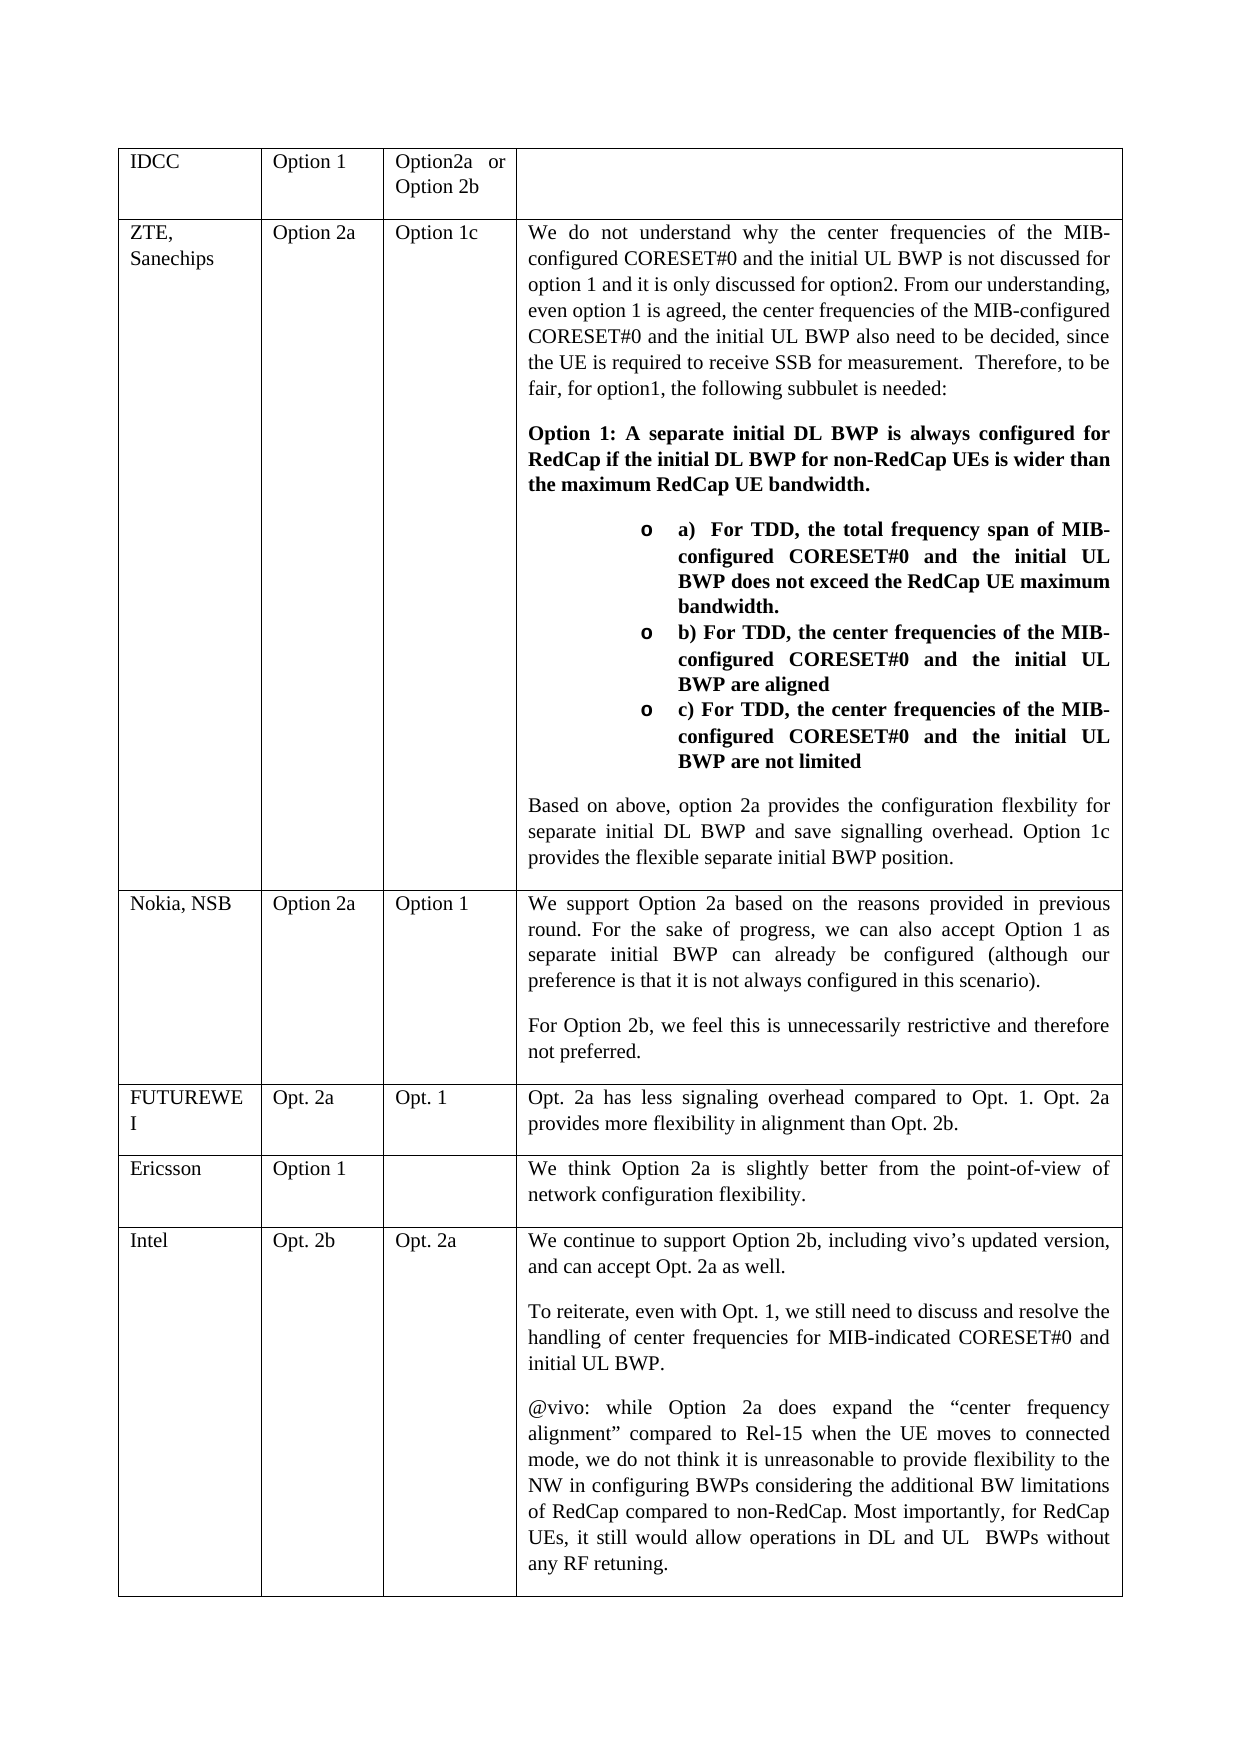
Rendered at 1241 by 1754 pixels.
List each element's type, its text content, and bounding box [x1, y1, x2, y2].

table_cell Opt. 2a [384, 1228, 516, 1596]
table_cell Opt. 1 [384, 1085, 516, 1155]
table_cell Ericsson [119, 1156, 261, 1227]
table_cell Option 2a [262, 891, 383, 1084]
table_cell ZTE, Sanechips [119, 220, 261, 889]
table_cell We support Option 2a based on the reasons provided in previous round. For the sake of progress, we can also accept Option 1 as separate initial BWP can already be configured (although our preference is that it is not always configured in this scenario). For Option 2b, we feel this is unnecessarily restrictive and therefore not preferred. [517, 891, 1122, 1084]
table_cell [517, 149, 1122, 219]
table_cell Opt. 2a [262, 1085, 383, 1155]
table_cell Option 1 [384, 891, 516, 1084]
table_cell Option 2a [262, 220, 383, 889]
table_cell Opt. 2a has less signaling overhead compared to Opt. 1. Opt. 2a provides more flexibility in alignment than Opt. 2b. [517, 1085, 1122, 1155]
table_cell Intel [119, 1228, 261, 1596]
table_cell We think Option 2a is slightly better from the point-of-view of network configuration flexibility. [517, 1156, 1122, 1227]
table_cell [384, 1156, 516, 1227]
table_cell Option 1 [262, 1156, 383, 1227]
table_cell Option 1 [262, 149, 383, 219]
table_cell Option 1c [384, 220, 516, 889]
table_cell Nokia, NSB [119, 891, 261, 1084]
table_cell We do not understand why the center frequencies of the MIB-configured CORESET#0 and the initial UL BWP is not discussed for option 1 and it is only discussed for option2. From our understanding, even option 1 is agreed, the center frequencies of the MIB-configured CORESET#0 and the initial UL BWP also need to be decided, since the UE is required to receive SSB for measurement. Therefore, to be fair, for option1, the following subbulet is needed: Option 1: A separate initial DL BWP is always configured for RedCap if the initial DL BWP for non-RedCap UEs is wider than the maximum RedCap UE bandwidth. a) For TDD, the total frequency span of MIB-configured CORESET#0 and the initial UL BWP does not exceed the RedCap UE maximum bandwidth. b) For TDD, the center frequencies of the MIB-configured CORESET#0 and the initial UL BWP are aligned c) For TDD, the center frequencies of the MIB-configured CORESET#0 and the initial UL BWP are not limited Based on above, option 2a provides the configuration flexbility for separate initial DL BWP and save signalling overhead. Option 1c provides the flexible separate initial BWP position. [517, 220, 1122, 889]
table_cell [517, 1228, 1122, 1596]
table_cell FUTUREWEI [119, 1085, 261, 1155]
table_cell Opt. 2b [262, 1228, 383, 1596]
table_cell IDCC [119, 149, 261, 219]
table_cell Option2a or Option 2b [384, 149, 516, 219]
